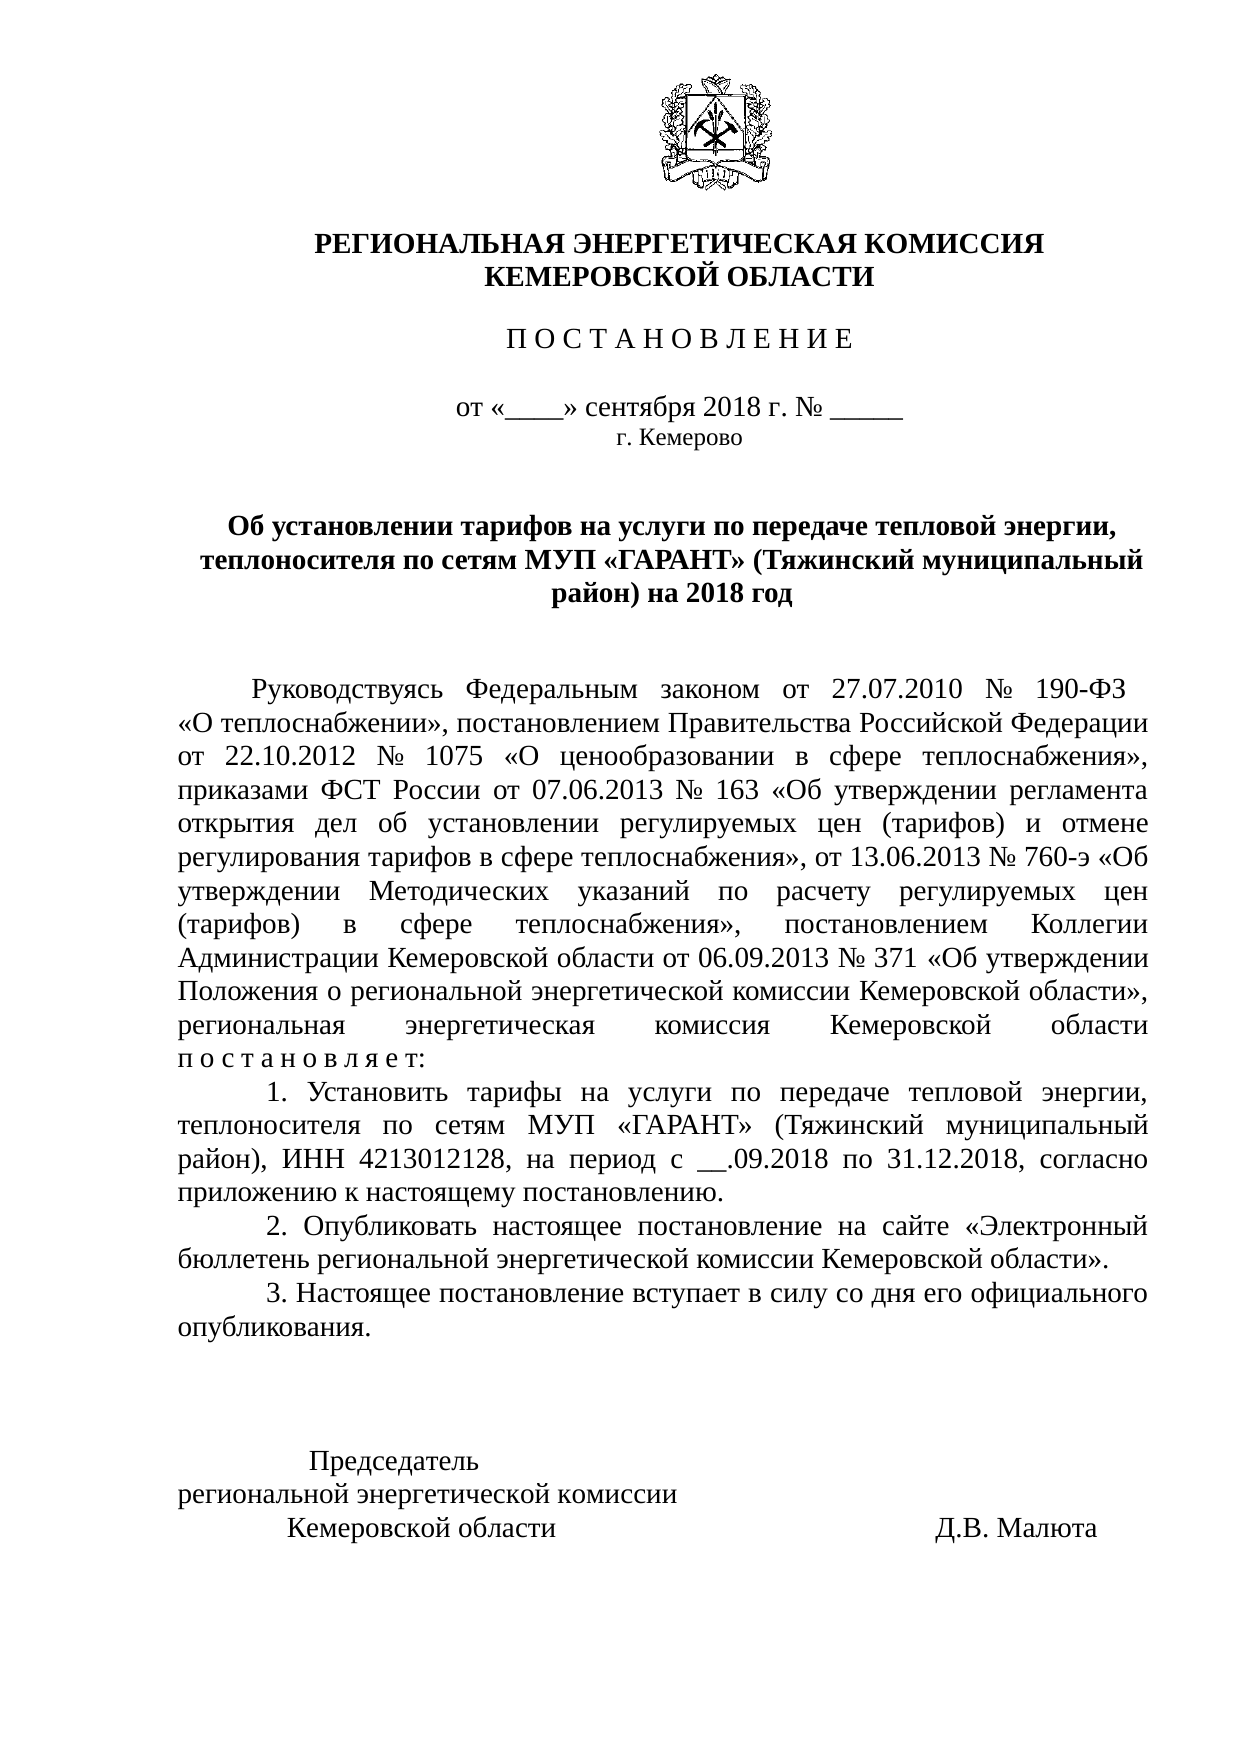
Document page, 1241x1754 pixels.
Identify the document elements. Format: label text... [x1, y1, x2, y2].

subtitle РЕГИОНАЛЬНАЯ ЭНЕРГЕТИЧЕСКАЯ КОМИССИЯ [251, 226, 1107, 259]
picture [657, 73, 776, 193]
text г. Кемерово [251, 422, 1107, 451]
text Кемеровской области Д.В. Малюта [177, 1510, 1105, 1543]
text региональной энергетической комиссии [177, 1476, 1105, 1510]
text Об установлении тарифов на услуги по передаче тепловой энергии, теплоносителя по сетям МУП «ГАРАНТ» (Тяжинский муниципальный район) на 2018 год [177, 508, 1167, 609]
text 3. Настоящее постановление вступает в силу со дня его официального опубликования. [177, 1275, 1149, 1342]
text Председатель [177, 1443, 1105, 1476]
text 1. Установить тарифы на услуги по передаче тепловой энергии, теплоносителя по сетям МУП «ГАРАНТ» (Тяжинский муниципальный район), ИНН 4213012128, на период с __.09.2018 по 31.12.2018, согласно приложению к настоящему постановлению. [177, 1074, 1149, 1208]
text Руководствуясь Федеральным законом от 27.07.2010 № 190-ФЗ «О теплоснабжении», постановлением Правительства Российской Федерации от 22.10.2012 № 1075 «О ценообразовании в сфере теплоснабжения», приказами ФСТ России от 07.06.2013 № 163 «Об утверждении регламента открытия дел об установлении регулируемых цен (тарифов) и отмене регулирования тарифов в сфере теплоснабжения», от 13.06.2013 № 760-э «Об утверждении Методических указаний по расчету регулируемых цен (тарифов) в сфере теплоснабжения», постановлением Коллегии Администрации Кемеровской области от 06.09.2013 № 371 «Об утверждении Положения о региональной энергетической комиссии Кемеровской области», региональная энергетическая комиссия Кемеровской области постановляет: [177, 671, 1149, 1074]
subtitle КЕМЕРОВСКОЙ ОБЛАСТИ [251, 259, 1107, 293]
text 2. Опубликовать настоящее постановление на сайте «Электронный бюллетень региональной энергетической комиссии Кемеровской области». [177, 1208, 1149, 1275]
text от «____» сентября 2018 г. № _____ [251, 389, 1107, 422]
subtitle П О С Т А Н О В Л Е Н И Е [251, 322, 1107, 355]
